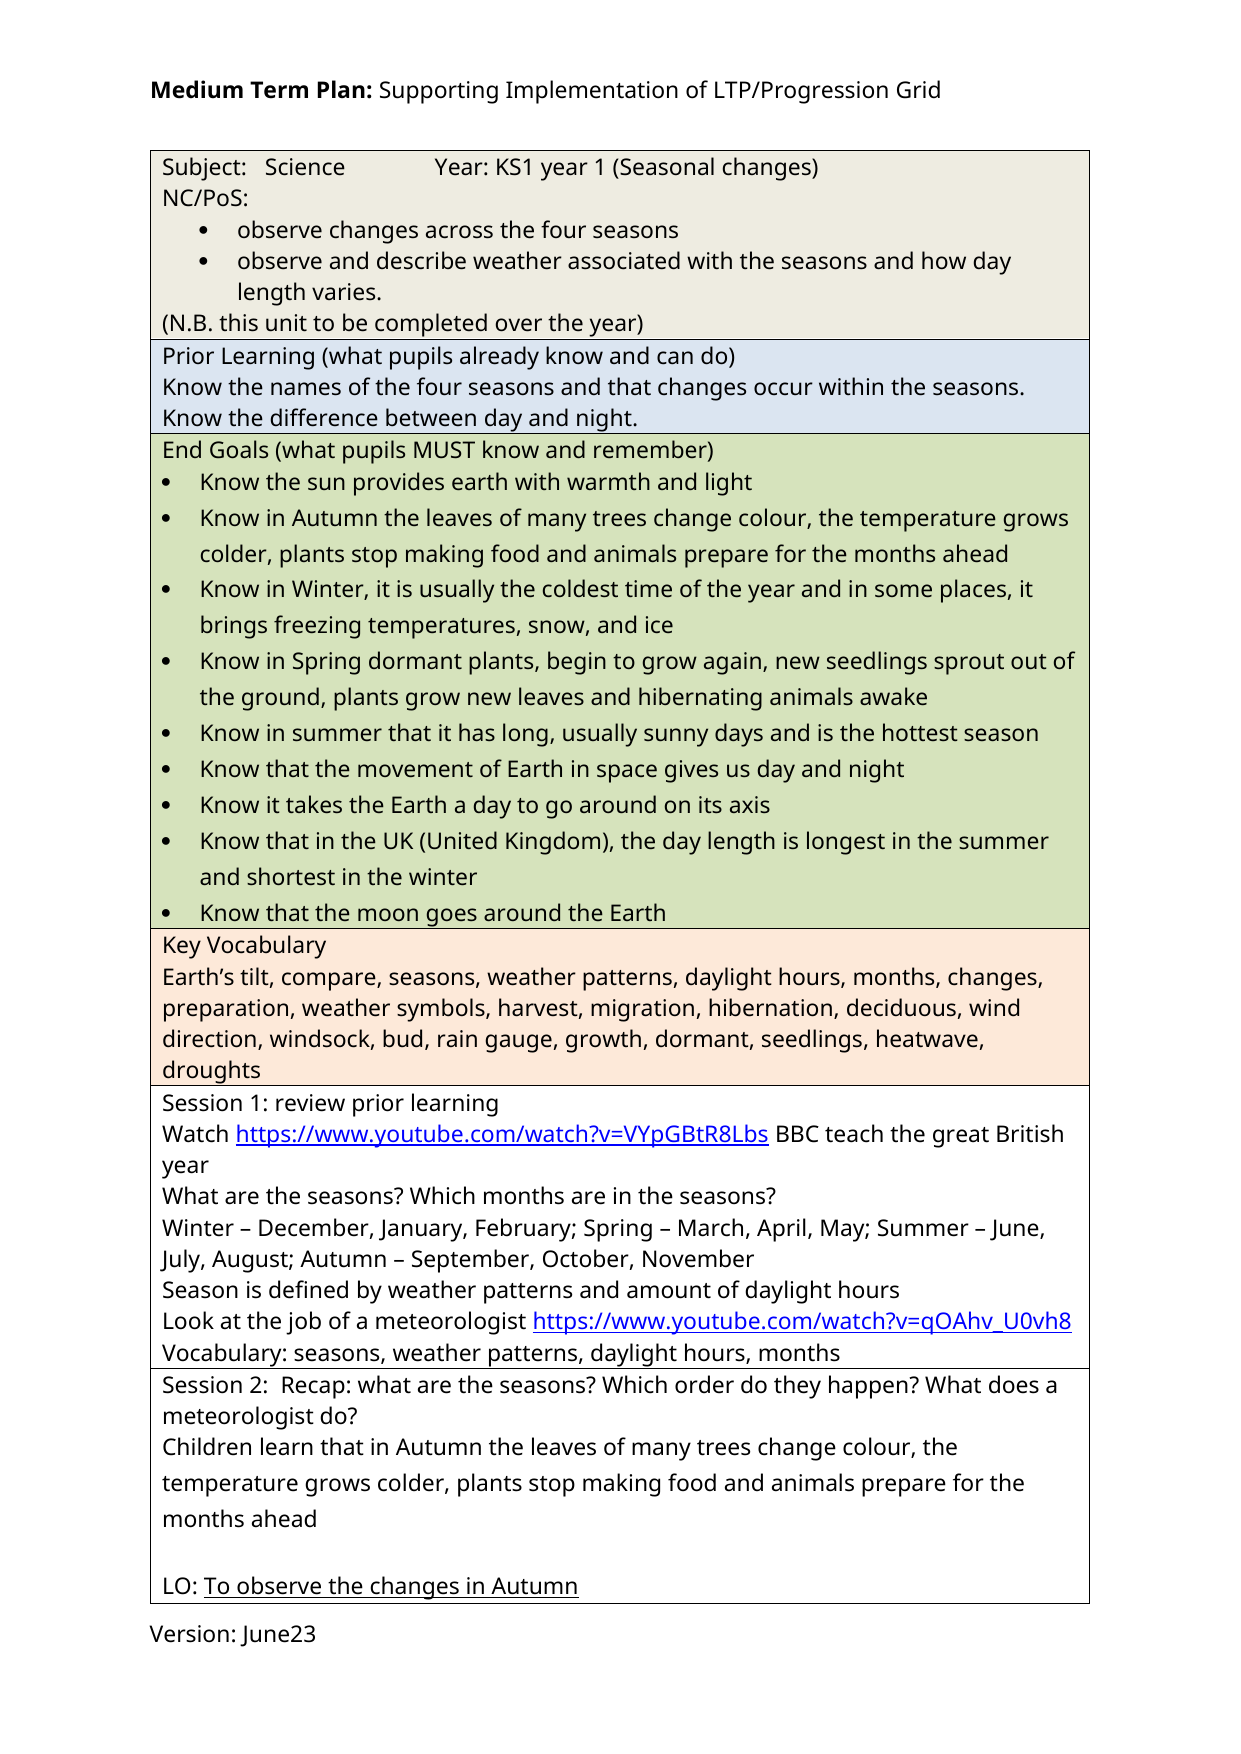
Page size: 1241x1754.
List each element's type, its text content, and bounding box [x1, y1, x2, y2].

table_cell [151, 1369, 1089, 1603]
table_cell Key Vocabulary Earth’s tilt, compare, seasons, weather patterns, daylight hours, months, changes, preparation, weather symbols, harvest, migration, hibernation, deciduous, wind direction, windsock, bud, rain gauge, growth, dormant, seedlings, heatwave, droughts [151, 929, 1089, 1085]
table_cell Prior Learning (what pupils already know and can do) Know the names of the four seasons and that changes occur within the seasons. Know the difference between day and night. [151, 340, 1089, 433]
table_header Subject: Science Year: KS1 year 1 (Seasonal changes) NC/PoS: observe changes across the four seasons observe and describe weather associated with the seasons and how day length varies. (N.B. this unit to be completed over the year) [151, 151, 1089, 338]
table_cell Session 1: review prior learning Watch https://www.youtube.com/watch?v=VYpGBtR8Lbs BBC teach the great British year What are the seasons? Which months are in the seasons? Winter – December, January, February; Spring – March, April, May; Summer – June, July, August; Autumn – September, October, November Season is defined by weather patterns and amount of daylight hours Look at the job of a meteorologist https://www.youtube.com/watch?v=qOAhv_U0vh8 Vocabulary: seasons, weather patterns, daylight hours, months [151, 1086, 1089, 1368]
table_cell End Goals (what pupils MUST know and remember) Know the sun provides earth with warmth and light Know in Autumn the leaves of many trees change colour, the temperature grows colder, plants stop making food and animals prepare for the months ahead Know in Winter, it is usually the coldest time of the year and in some places, it brings freezing temperatures, snow, and ice Know in Spring dormant plants, begin to grow again, new seedlings sprout out of the ground, plants grow new leaves and hibernating animals awake Know in summer that it has long, usually sunny days and is the hottest season Know that the movement of Earth in space gives us day and night Know it takes the Earth a day to go around on its axis Know that in the UK (United Kingdom), the day length is longest in the summer and shortest in the winter Know that the moon goes around the Earth [151, 434, 1089, 928]
